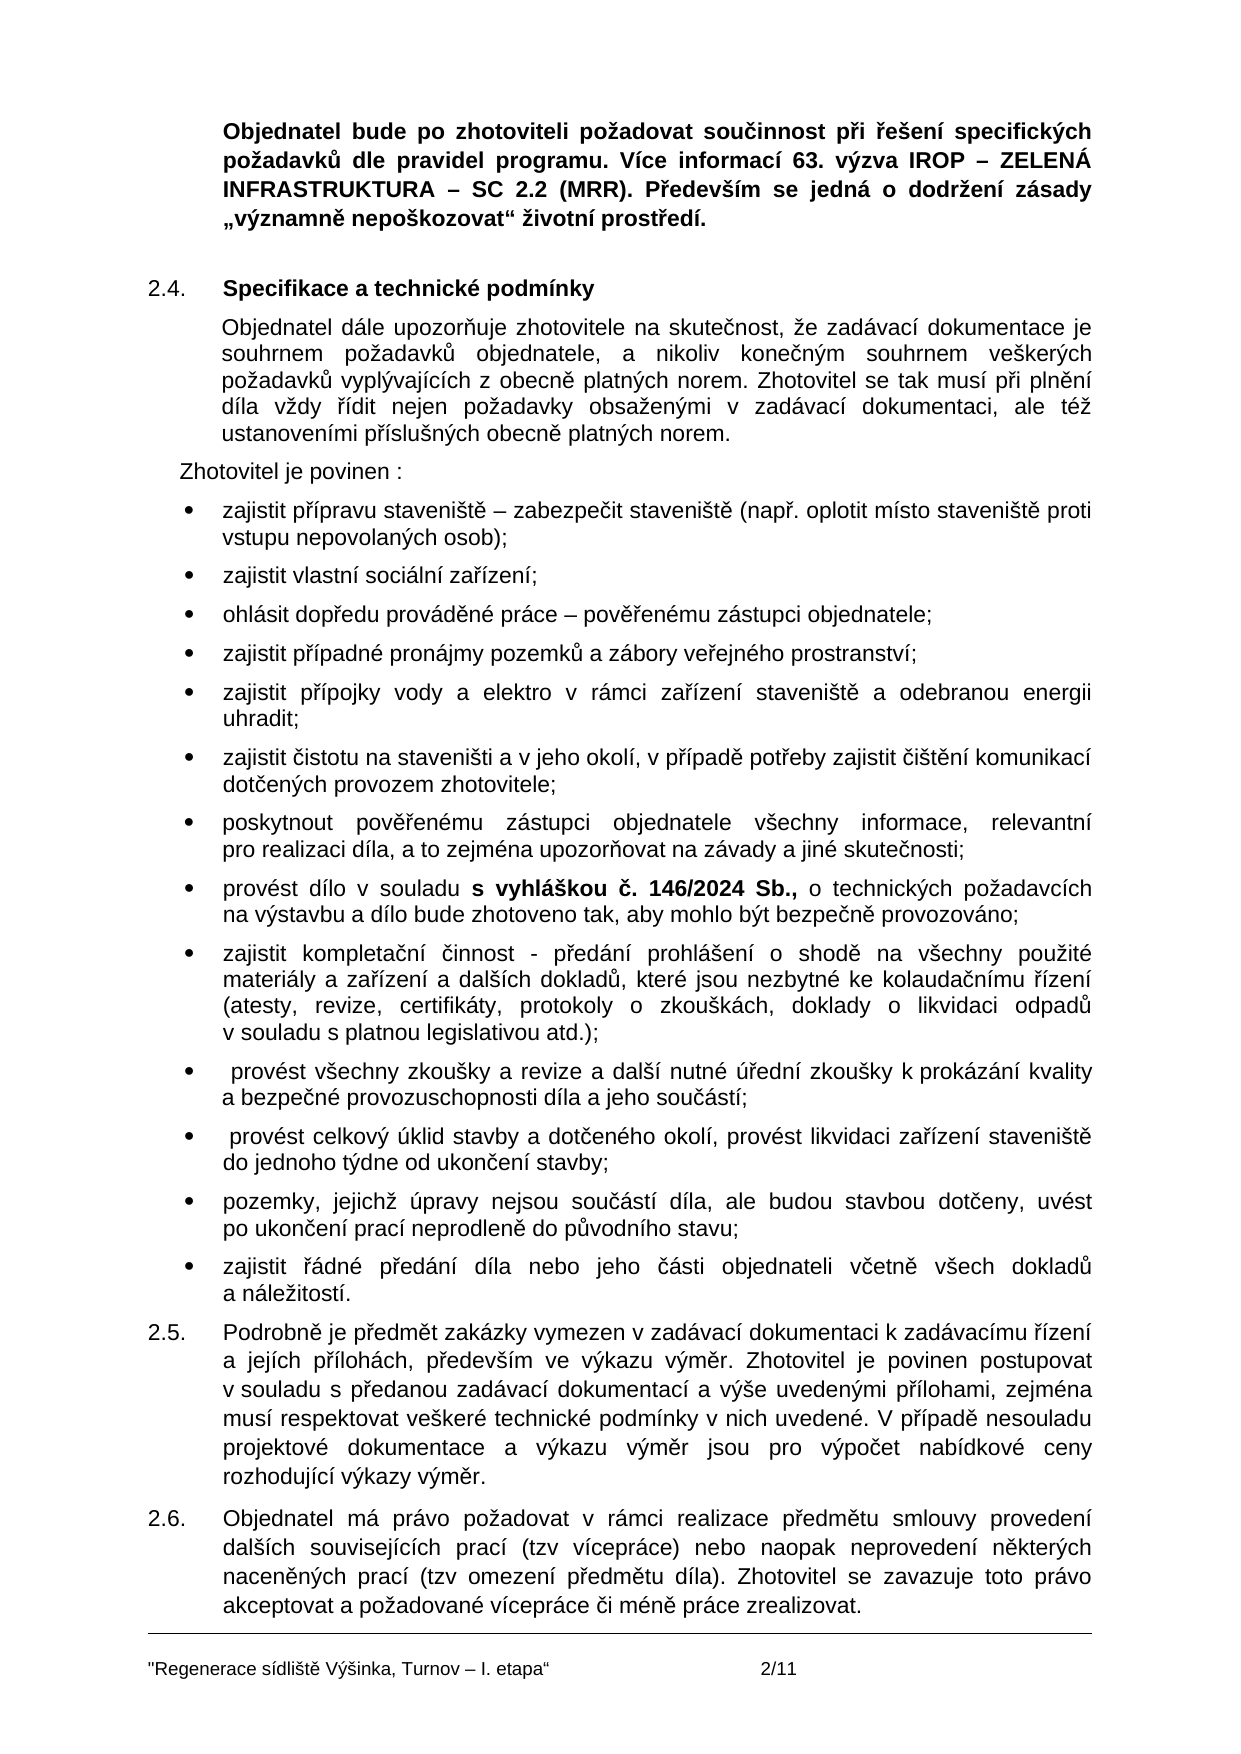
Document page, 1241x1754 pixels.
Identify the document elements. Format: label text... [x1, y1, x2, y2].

list provést dílo v souladu s vyhláškou č. 146/2024 Sb., o technických požadavcích na výstavbu a dílo bude zhotoveno tak, aby mohlo být bezpečně provozováno; [185, 874, 1092, 927]
list Podrobně je předmět zakázky vymezen v zadávací dokumentaci k zadávacímu řízení a jejích přílohách, především ve výkazu výměr. Zhotovitel je povinen postupovat v souladu s předanou zadávací dokumentací a výše uvedenými přílohami, zejména musí respektovat veškeré technické podmínky v nich uvedené. V případě nesouladu projektové dokumentace a výkazu výměr jsou pro výpočet nabídkové ceny rozhodující výkazy výměr. [148, 1318, 1092, 1490]
list provést celkový úklid stavby a dotčeného okolí, provést likvidaci zařízení staveniště do jednoho týdne od ukončení stavby; [185, 1123, 1092, 1176]
list zajistit řádné předání díla nebo jeho části objednateli včetně všech dokladů a náležitostí. [185, 1253, 1092, 1306]
list zajistit případné pronájmy pozemků a zábory veřejného prostranství; [185, 640, 1092, 666]
list zajistit přípojky vody a elektro v rámci zařízení staveniště a odebranou energii uhradit; [185, 679, 1092, 732]
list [148, 118, 1092, 231]
list ohlásit dopředu prováděné práce – pověřenému zástupci objednatele; [185, 601, 1092, 628]
list Objednatel má právo požadovat v rámci realizace předmětu smlouvy provedení dalších souvisejících prací (tzv vícepráce) nebo naopak neprovedení některých naceněných prací (tzv omezení předmětu díla). Zhotovitel se zavazuje toto právo akceptovat a požadované vícepráce či méně práce zrealizovat. [148, 1505, 1092, 1618]
list zajistit přípravu staveniště – zabezpečit staveniště (např. oplotit místo staveniště proti vstupu nepovolaných osob); [185, 497, 1092, 550]
list zajistit vlastní sociální zařízení; [185, 562, 1092, 589]
list zajistit kompletační činnost - předání prohlášení o shodě na všechny použité materiály a zařízení a dalších dokladů, které jsou nezbytné ke kolaudačnímu řízení (atesty, revize, certifikáty, protokoly o zkouškách, doklady o likvidaci odpadů v souladu s platnou legislativou atd.); [185, 940, 1092, 1045]
list provést všechny zkoušky a revize a další nutné úřední zkoušky k prokázání kvality a bezpečné provozuschopnosti díla a jeho součástí; [185, 1058, 1092, 1110]
text Zhotovitel je povinen : [148, 458, 1092, 485]
list zajistit čistotu na staveništi a v jeho okolí, v případě potřeby zajistit čištění komunikací dotčených provozem zhotovitele; [185, 744, 1092, 797]
list pozemky, jejichž úpravy nejsou součástí díla, ale budou stavbou dotčeny, uvést po ukončení prací neprodleně do původního stavu; [185, 1188, 1092, 1241]
list poskytnout pověřenému zástupci objednatele všechny informace, relevantní pro realizaci díla, a to zejména upozorňovat na závady a jiné skutečnosti; [185, 809, 1092, 862]
list Specifikace a technické podmínky [148, 275, 1092, 302]
text Objednatel dále upozorňuje zhotovitele na skutečnost, že zadávací dokumentace je souhrnem požadavků objednatele, a nikoliv konečným souhrnem veškerých požadavků vyplývajících z obecně platných norem. Zhotovitel se tak musí při plnění díla vždy řídit nejen požadavky obsaženými v zadávací dokumentaci, ale též ustanoveními příslušných obecně platných norem. [221, 314, 1092, 446]
